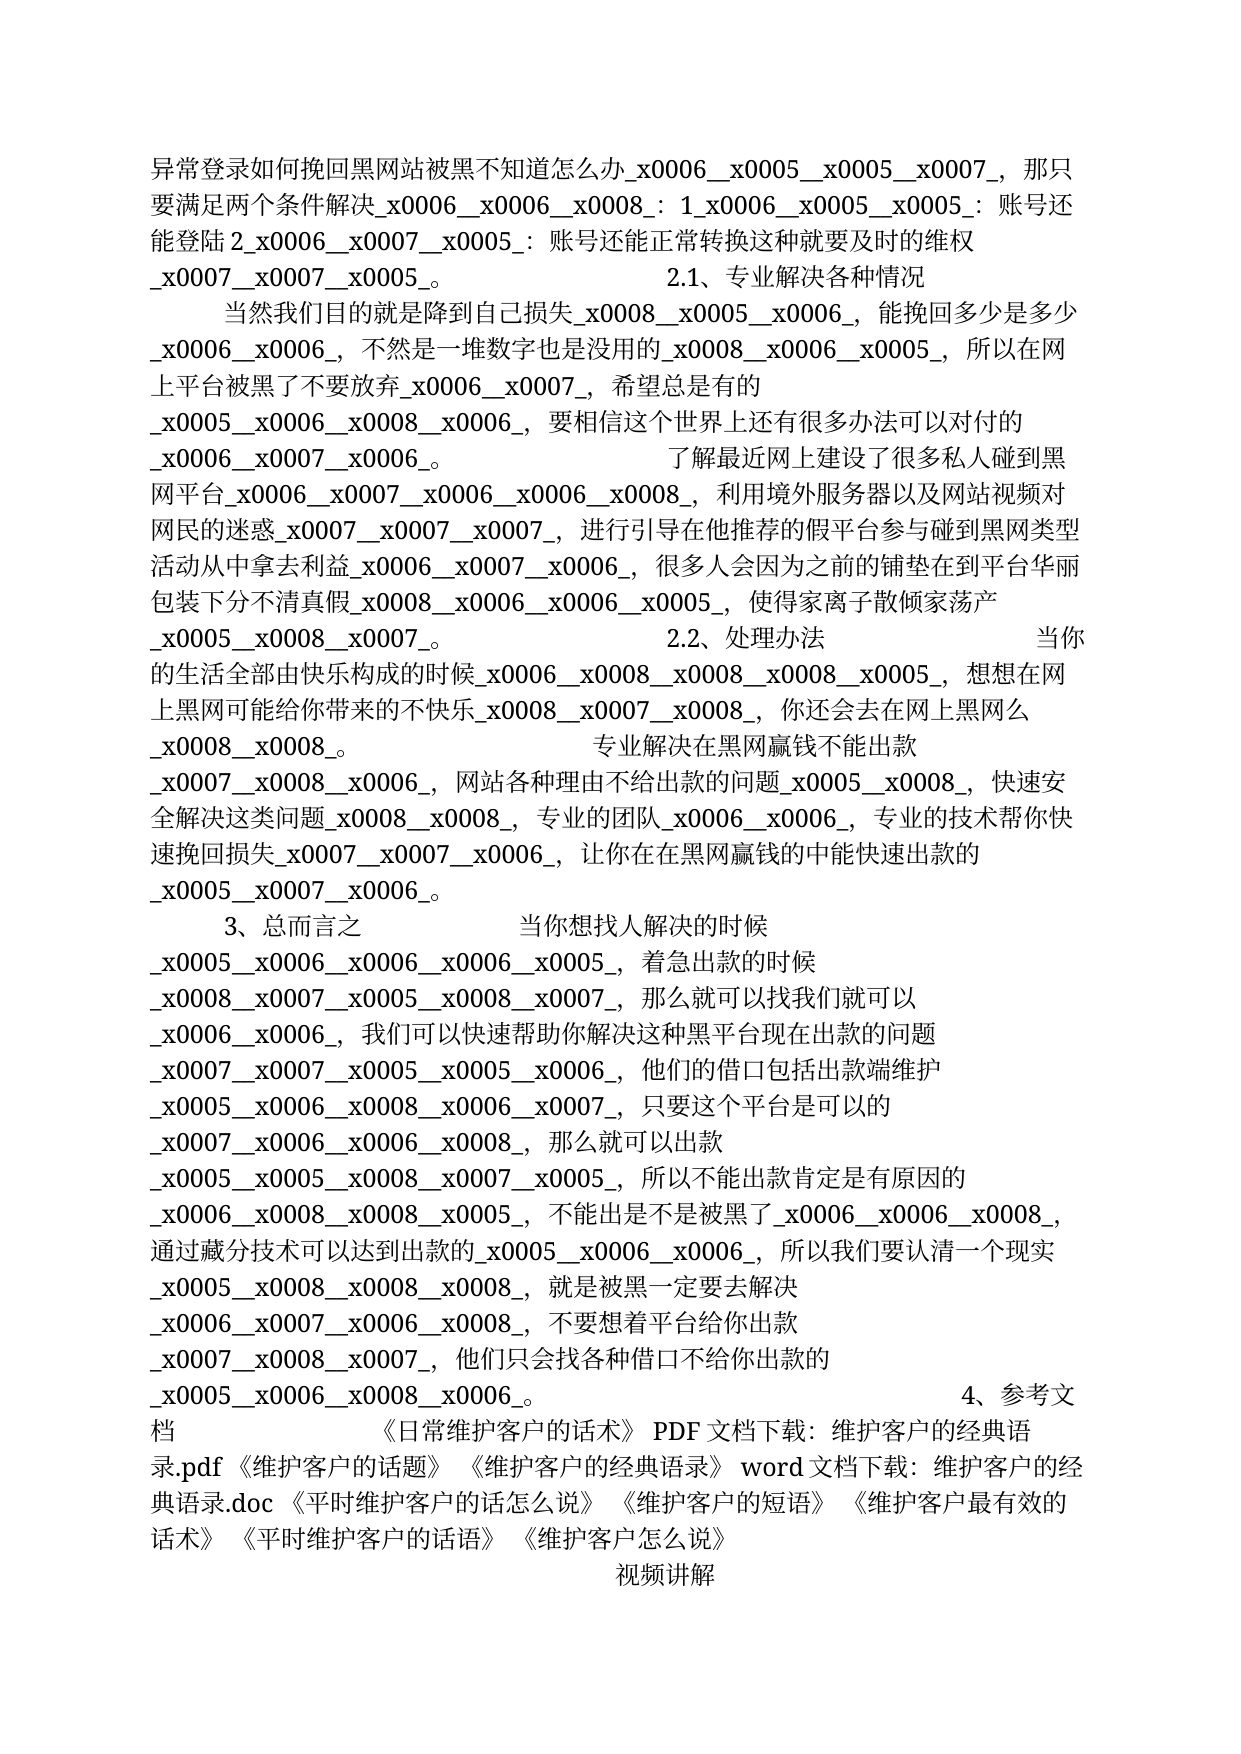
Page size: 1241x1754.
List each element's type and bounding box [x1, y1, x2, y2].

text [150, 150, 1090, 1592]
